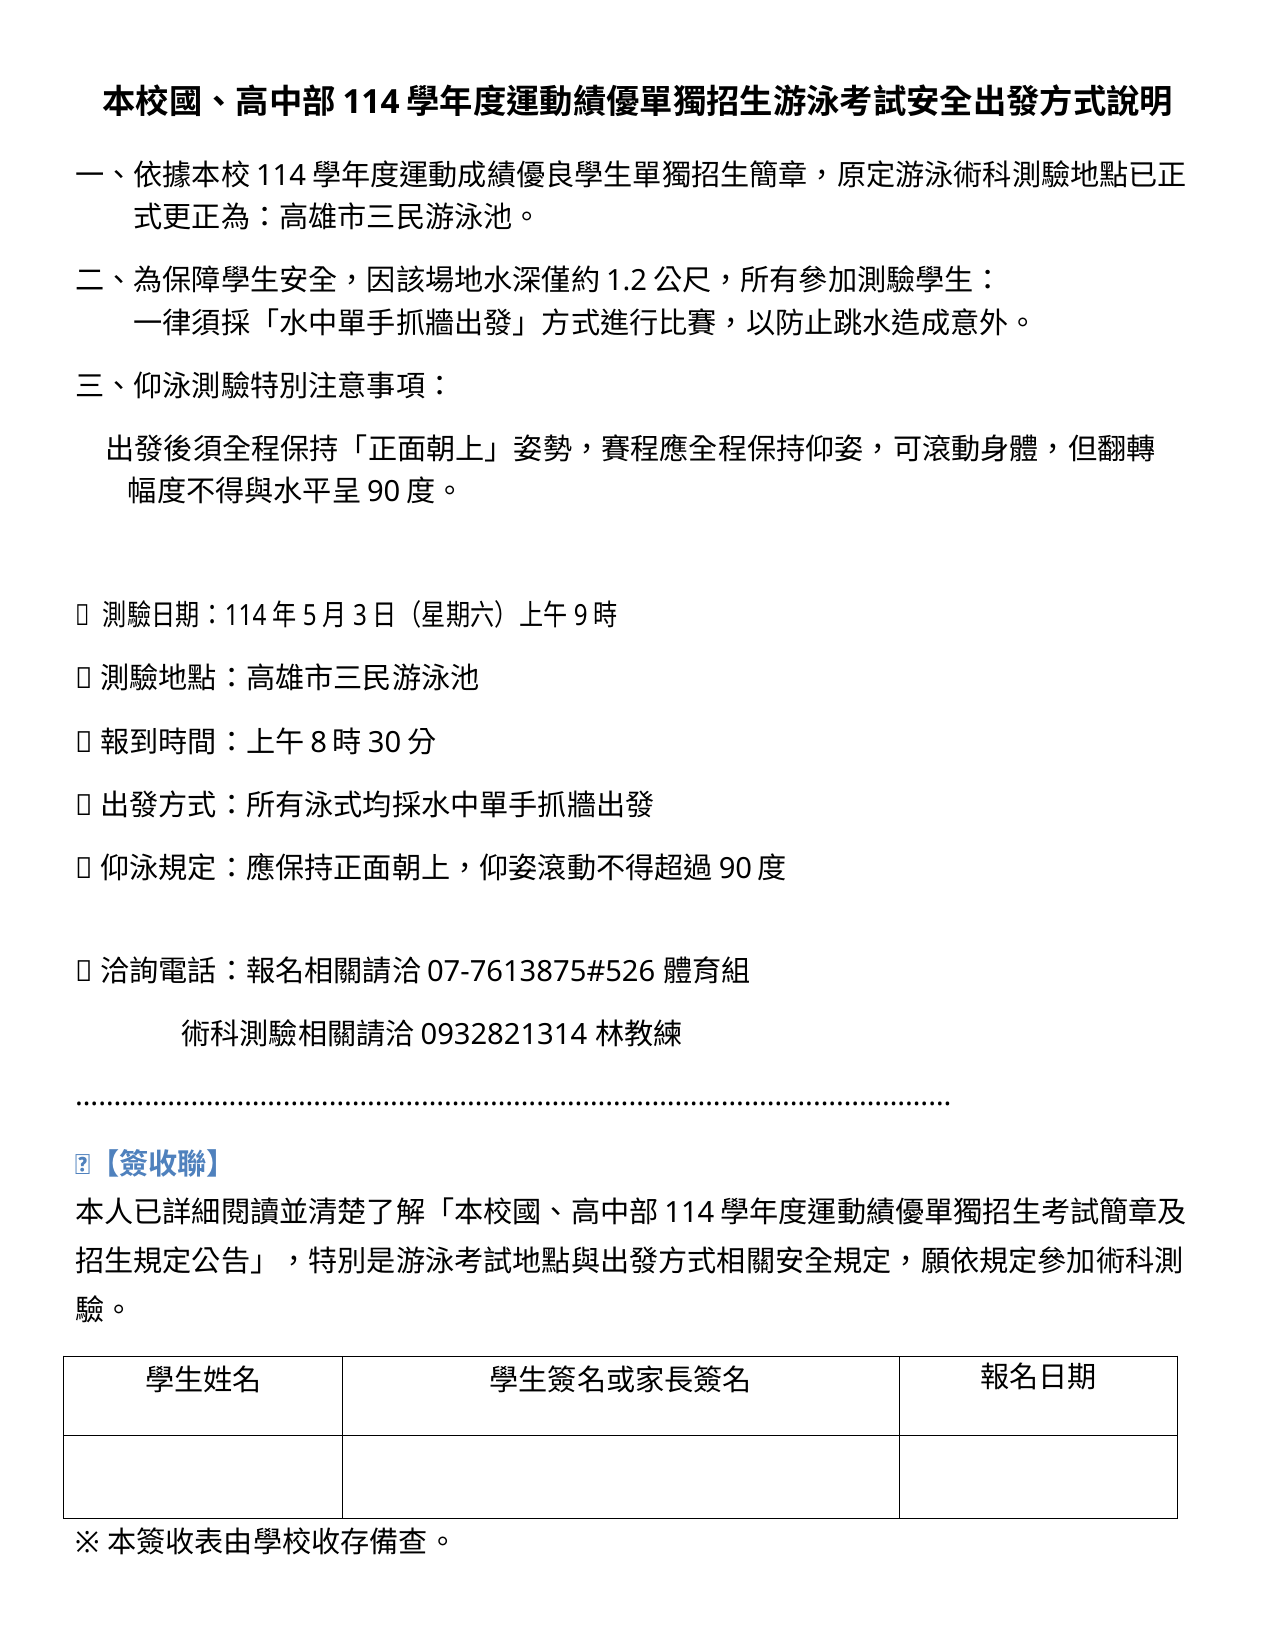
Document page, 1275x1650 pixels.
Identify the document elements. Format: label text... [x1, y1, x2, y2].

text 📌 出發方式：所有泳式均採水中單手抓牆出發 [75, 781, 1200, 824]
text 本人已詳細閱讀並清楚了解「本校國、高中部114學年度運動績優單獨招生考試簡章及招生規定公告」，特別是游泳考試地點與出發方式相關安全規定，願依規定參加術科測驗。 [75, 1189, 1200, 1328]
text 一、依據本校114學年度運動成績優良學生單獨招生簡章，原定游泳術科測驗地點已正 式更正為：高雄市三民游泳池。 [75, 151, 1200, 236]
table_header 學生簽名或家長簽名 [343, 1357, 899, 1435]
list 📅 測驗日期：114年5月3日（星期六）上午9時 [75, 592, 1200, 634]
list 三、仰泳測驗特別注意事項： [75, 362, 1200, 405]
list 出發後須全程保持「正面朝上」姿勢，賽程應全程保持仰姿，可滾動身體，但翻轉 幅度不得與水平呈90度。 [75, 426, 1200, 510]
table_header 學生姓名 [64, 1357, 342, 1435]
text …………………………………………………………………………………………………… [75, 1074, 1200, 1114]
text ※ 本簽收表由學校收存備查。 [75, 1519, 1200, 1561]
table_cell [900, 1436, 1177, 1518]
subtitle 📄【簽收聯】 [75, 1140, 1200, 1183]
text ⏰ 報到時間：上午8時30分 [75, 718, 1200, 761]
text 本校國、高中部114學年度運動績優單獨招生游泳考試安全出發方式說明 [75, 75, 1200, 123]
text 📍 測驗地點：高雄市三民游泳池 [75, 655, 1200, 697]
text 術科測驗相關請洽0932821314 林教練 [75, 1011, 1200, 1053]
list 二、為保障學生安全，因該場地水深僅約1.2公尺，所有參加測驗學生： 一律須採「水中單手抓牆出發」方式進行比賽，以防止跳水造成意外。 [75, 257, 1200, 342]
table_cell [343, 1436, 899, 1518]
table_cell [64, 1436, 342, 1518]
table_header 報名日期 [900, 1357, 1177, 1435]
text 📞 洽詢電話：報名相關請洽07-7613875#526 體育組 [75, 908, 1200, 990]
text 📌 仰泳規定：應保持正面朝上，仰姿滾動不得超過90度 [75, 844, 1200, 887]
